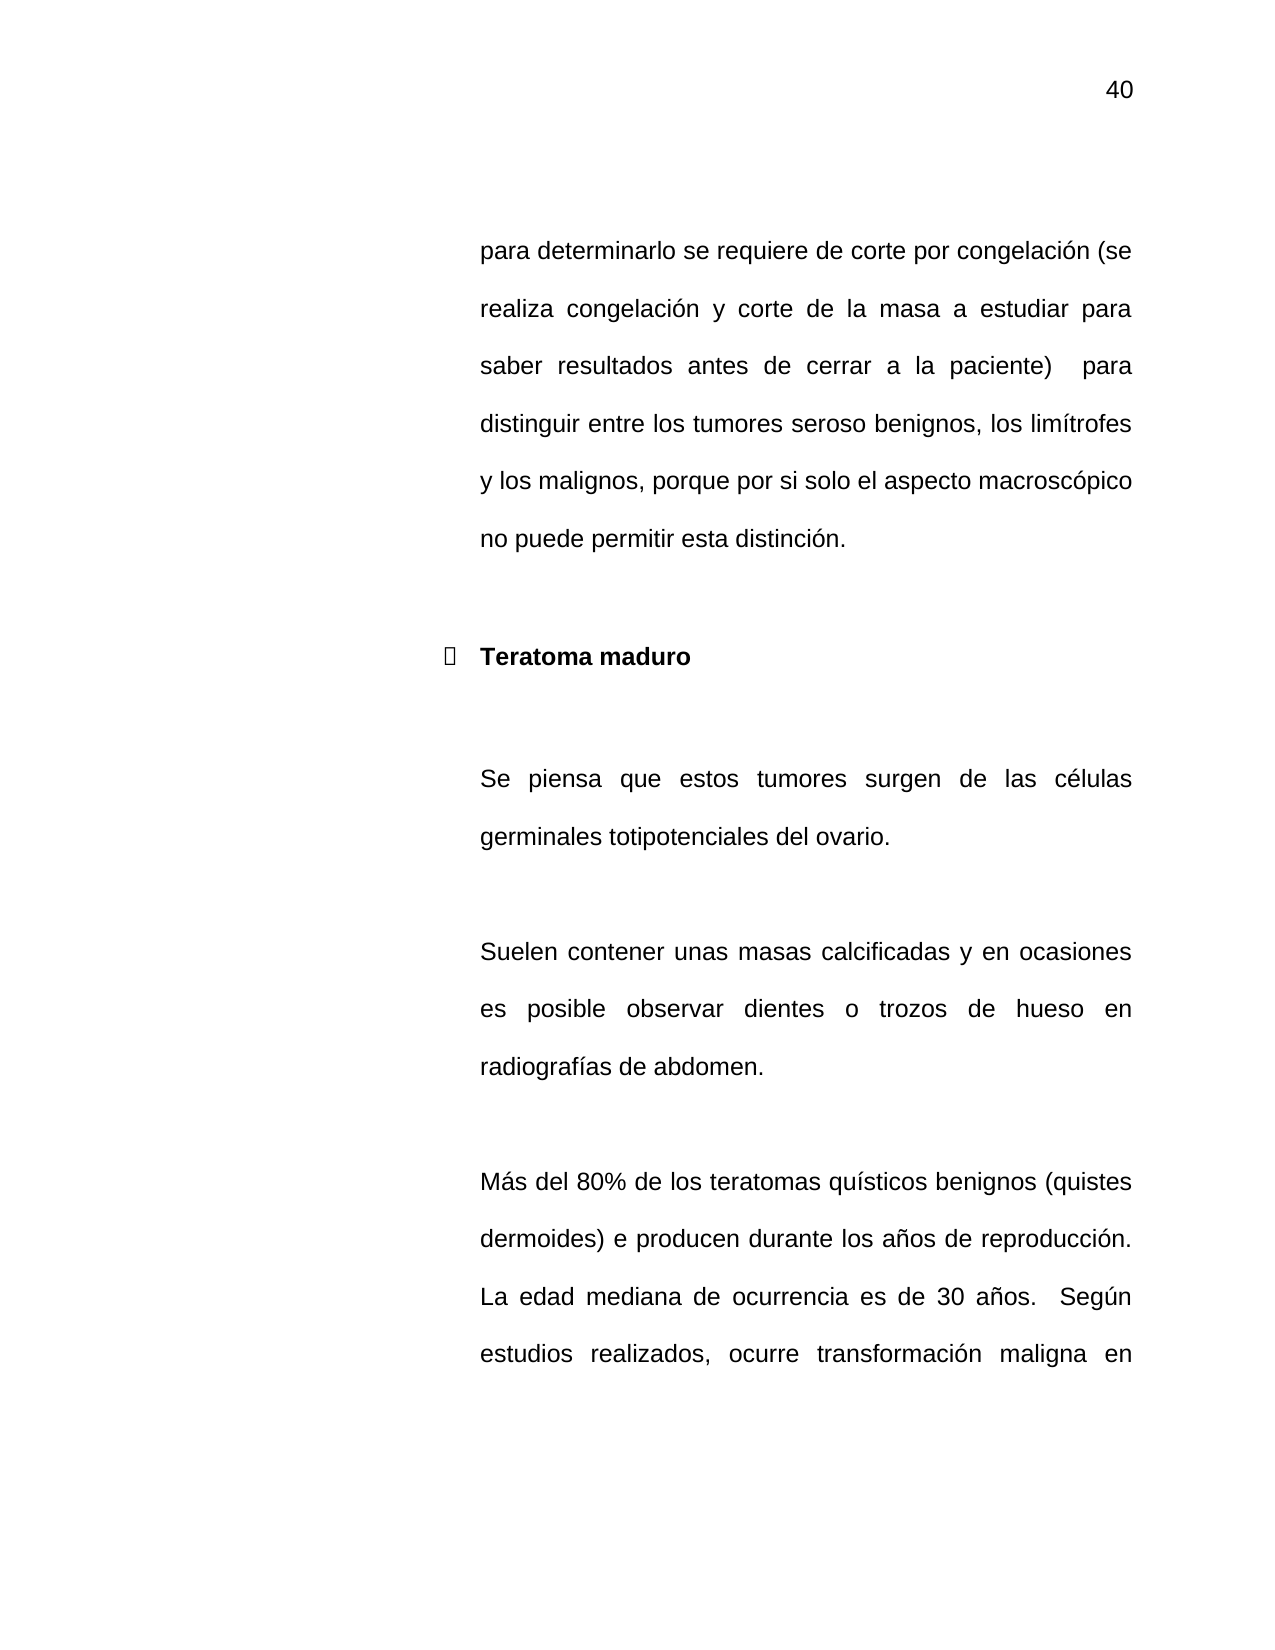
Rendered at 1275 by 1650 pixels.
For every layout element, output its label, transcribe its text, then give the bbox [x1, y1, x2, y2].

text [480, 1167, 1133, 1368]
text Suelen contener unas masas calcificadas y en ocasiones es posible observar dientes o trozos de hueso en radiografías de abdomen. [480, 937, 1133, 1081]
text  Teratoma maduro [442, 639, 1133, 673]
text Se piensa que estos tumores surgen de las células germinales totipotenciales del ovario. [480, 764, 1133, 851]
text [480, 236, 1133, 552]
